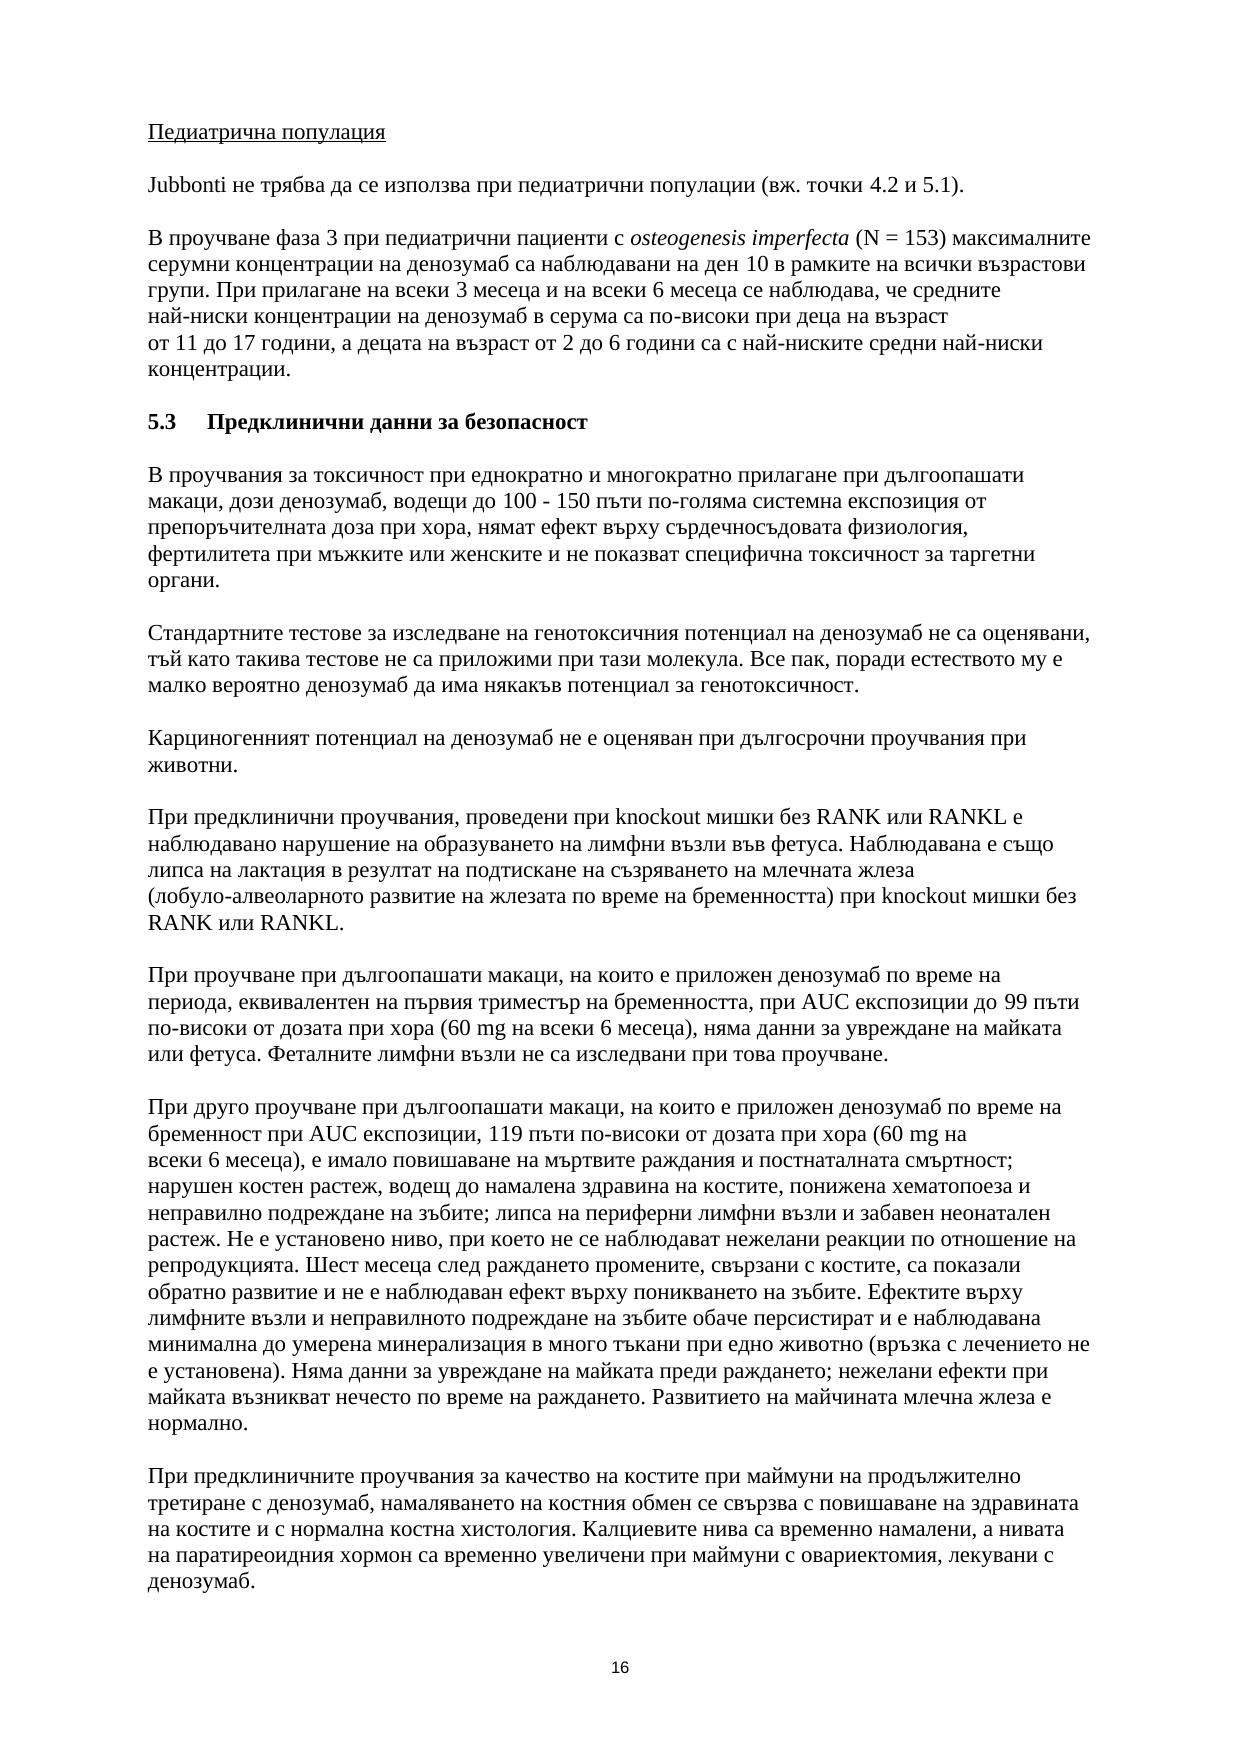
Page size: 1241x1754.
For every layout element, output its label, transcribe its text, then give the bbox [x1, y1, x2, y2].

text При проучване при дългоопашати макаци, на които е приложен денозумаб по време на периода, еквивалентен на първия триместър на бременността, при AUC експозиции до 99 пъти по-високи от дозата при хора (60 mg на всеки 6 месеца), няма данни за увреждане на майката или фетуса. Феталните лимфни възли не са изследвани при това проучване. [148, 961, 1092, 1067]
text Карциногенният потенциал на денозумаб не е оценяван при дългосрочни проучвания при животни. [148, 724, 1092, 777]
text В проучвания за токсичност при еднократно и многократно прилагане при дългоопашати макаци, дози денозумаб, водещи до 100 - 150 пъти по-голяма системна експозиция от препоръчителната доза при хора, нямат ефект върху сърдечносъдовата физиология, фертилитета при мъжките или женските и не показват специфична токсичност за таргетни органи. [148, 461, 1092, 592]
text При предклиничните проучвания за качество на костите при маймуни на продължително третиране с денозумаб, намаляването на костния обмен се свързва с повишаване на здравината на костите и с нормална костна хистология. Калциевите нива са временно намалени, а нивата на паратиреоидния хормон са временно увеличени при маймуни с овариектомия, лекувани с денозумаб. [148, 1462, 1092, 1594]
text 5.3 Предклинични данни за безопасност [148, 408, 1092, 434]
text Стандартните тестове за изследване на генотоксичния потенциал на денозумаб не са оценявани, тъй като такива тестове не са приложими при тази молекула. Все пак, поради естеството му е малко вероятно денозумаб да има някакъв потенциал за генотоксичност. [148, 619, 1092, 698]
text При предклинични проучвания, проведени при knockout мишки без RANK или RANKL е наблюдавано нарушение на образуването на лимфни възли във фетуса. Наблюдавана е също липса на лактация в резултат на подтискане на съзряването на млечната жлеза (лобуло-алвеоларното развитие на жлезата по време на бременността) при knockout мишки без RANK или RANKL. [148, 803, 1092, 935]
text При друго проучване при дългоопашати макаци, на които е приложен денозумаб по време на бременност при AUC експозиции, 119 пъти по-високи от дозата при хора (60 mg на всеки 6 месеца), е имало повишаване на мъртвите раждания и постнаталната смъртност; нарушен костен растеж, водещ до намалена здравина на костите, понижена хематопоеза и неправилно подреждане на зъбите; липса на периферни лимфни възли и забавен неонатален растеж. Не е установено ниво, при което не се наблюдават нежелани реакции по отношение на репродукцията. Шест месеца след раждането промените, свързани с костите, са показали обратно развитие и не е наблюдаван ефект върху поникването на зъбите. Ефектите върху лимфните възли и неправилното подреждане на зъбите обаче персистират и е наблюдавана минимална до умерена минерализация в много тъкани при едно животно (връзка с лечението не е установена). Няма данни за увреждане на майката преди раждането; нежелани ефекти при майката възникват нечесто по време на раждането. Развитието на майчината млечна жлеза е нормално. [148, 1093, 1092, 1436]
text Педиатрична популация [148, 118, 1092, 144]
text В проучване фаза 3 при педиатрични пациенти с osteogenesis imperfecta (N = 153) максималните серумни концентрации на денозумаб са наблюдавани на ден 10 в рамките на всички възрастови групи. При прилагане на всеки 3 месеца и на всеки 6 месеца се наблюдава, че средните най-ниски концентрации на денозумаб в серума са по-високи при деца на възраст от 11 до 17 години, а децата на възраст от 2 до 6 години са с най-ниските средни най-ниски концентрации. [148, 223, 1092, 382]
text Jubbonti не трябва да се използва при педиатрични популации (вж. точки 4.2 и 5.1). [148, 171, 1092, 197]
